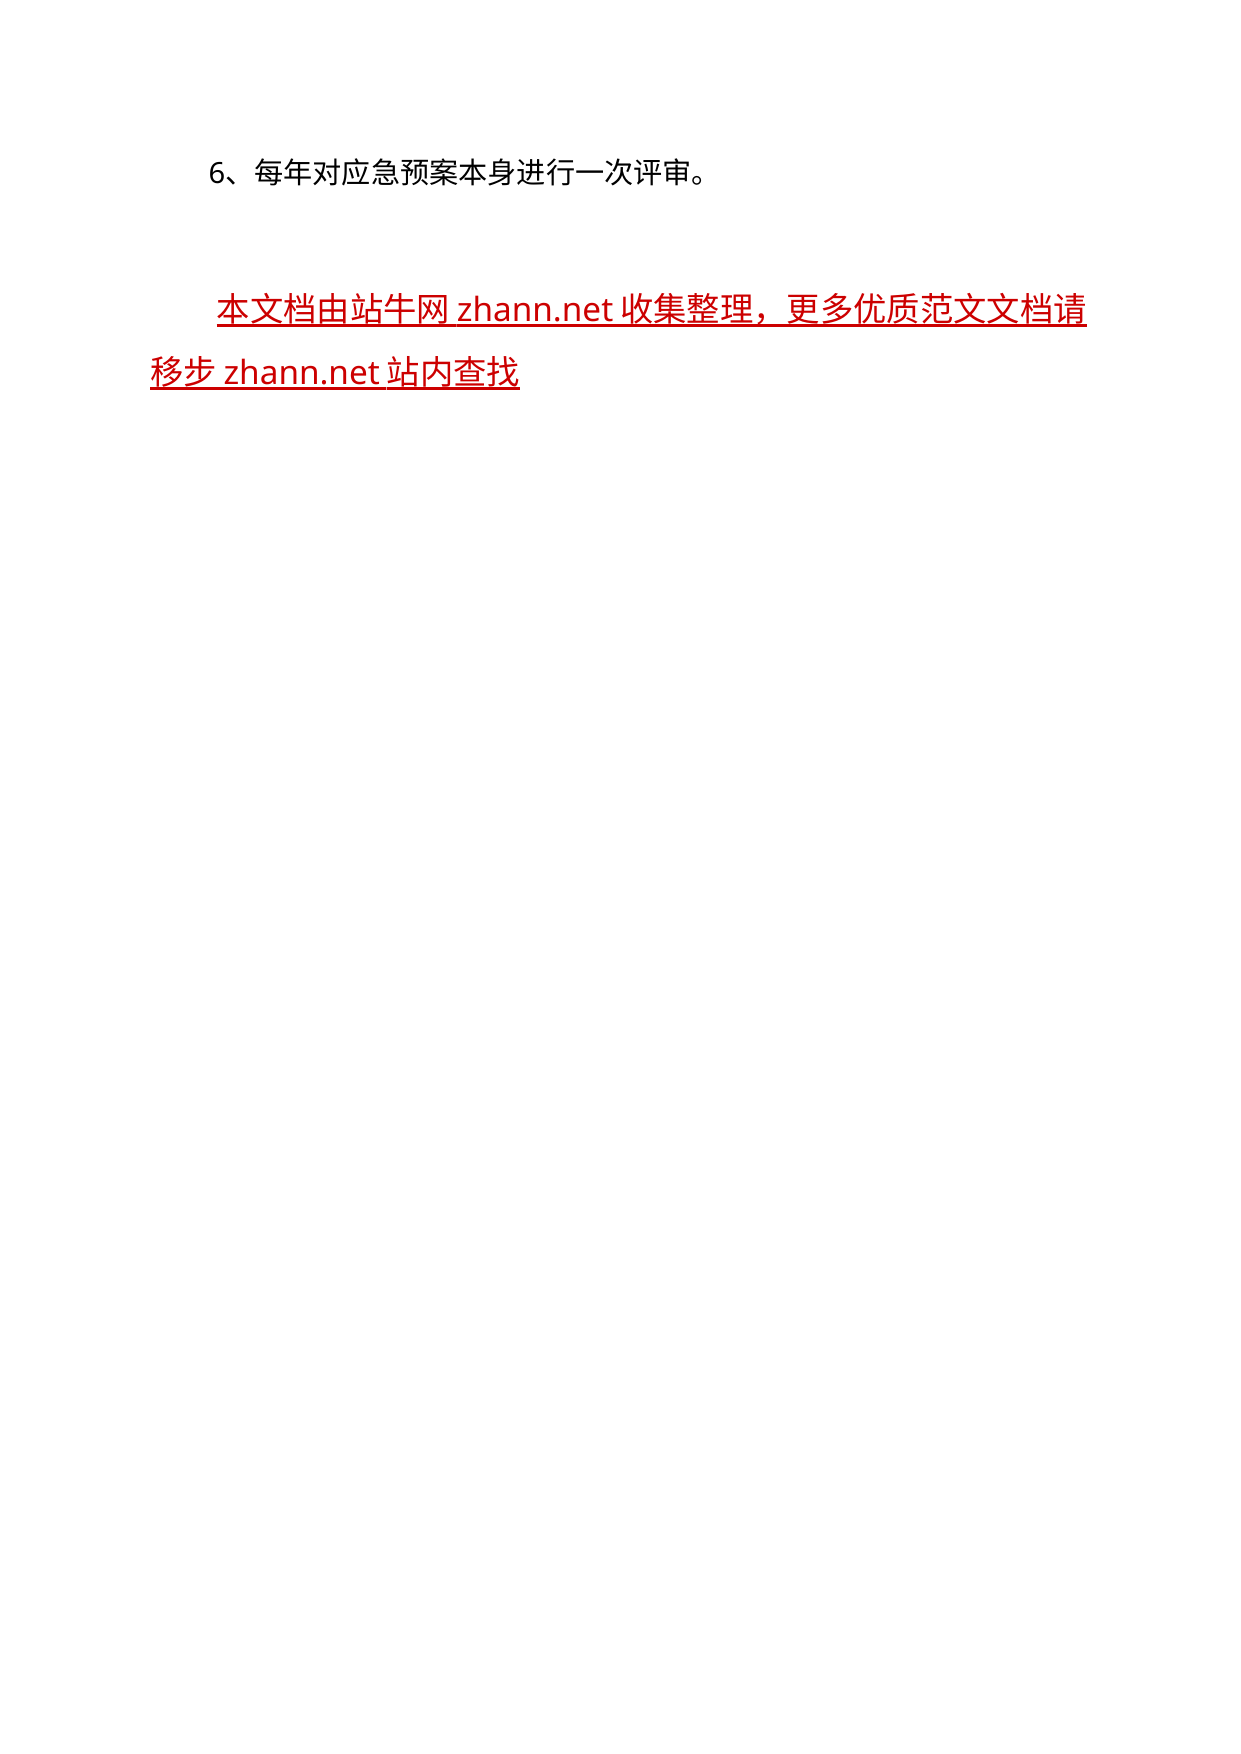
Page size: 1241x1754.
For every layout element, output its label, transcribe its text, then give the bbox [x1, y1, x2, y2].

text 6、每年对应急预案本身进行一次评审。 [150, 150, 1090, 192]
text 本文档由站牛网zhann.net收集整理，更多优质范文文档请移步zhann.net站内查找 [150, 283, 1090, 394]
